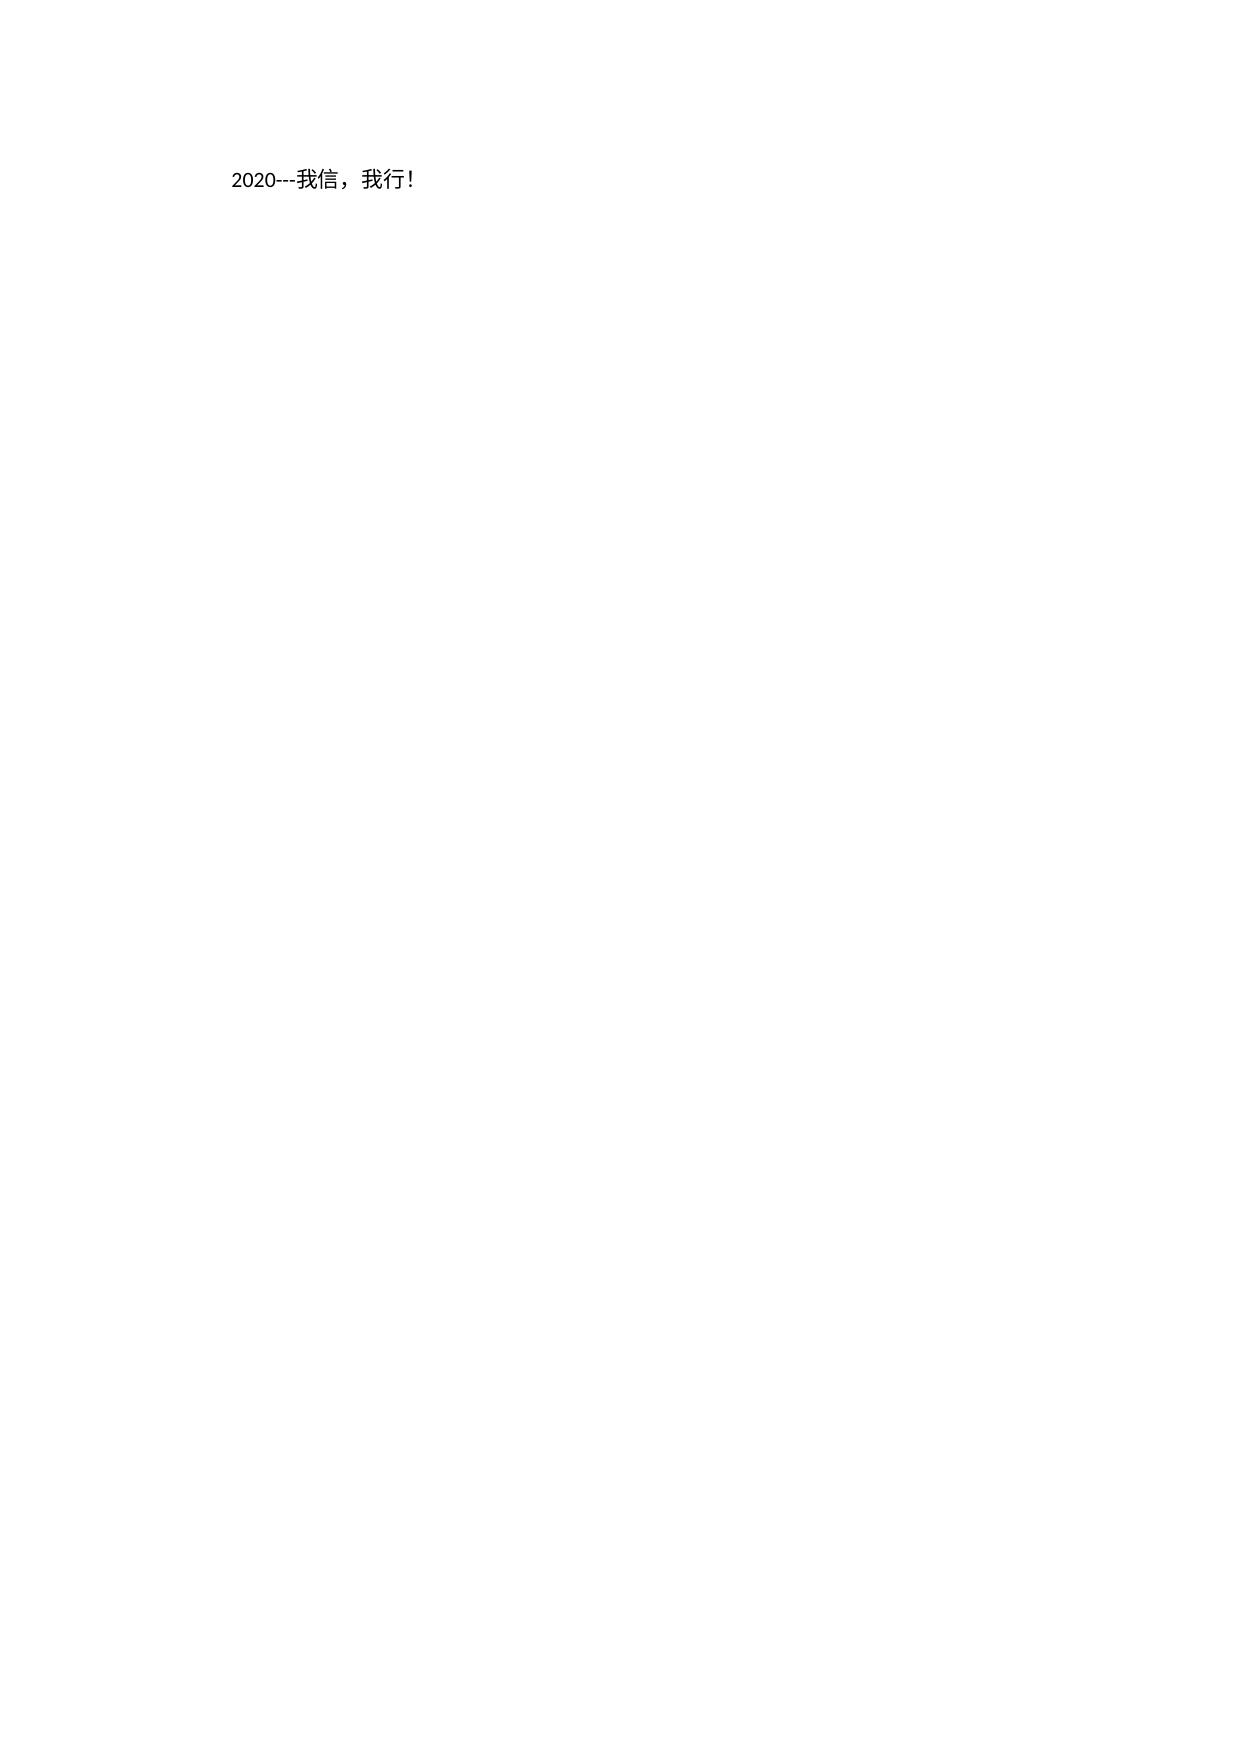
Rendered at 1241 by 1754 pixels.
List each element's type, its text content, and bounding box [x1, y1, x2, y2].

text 2020---我信，我行！ [187, 162, 1053, 194]
